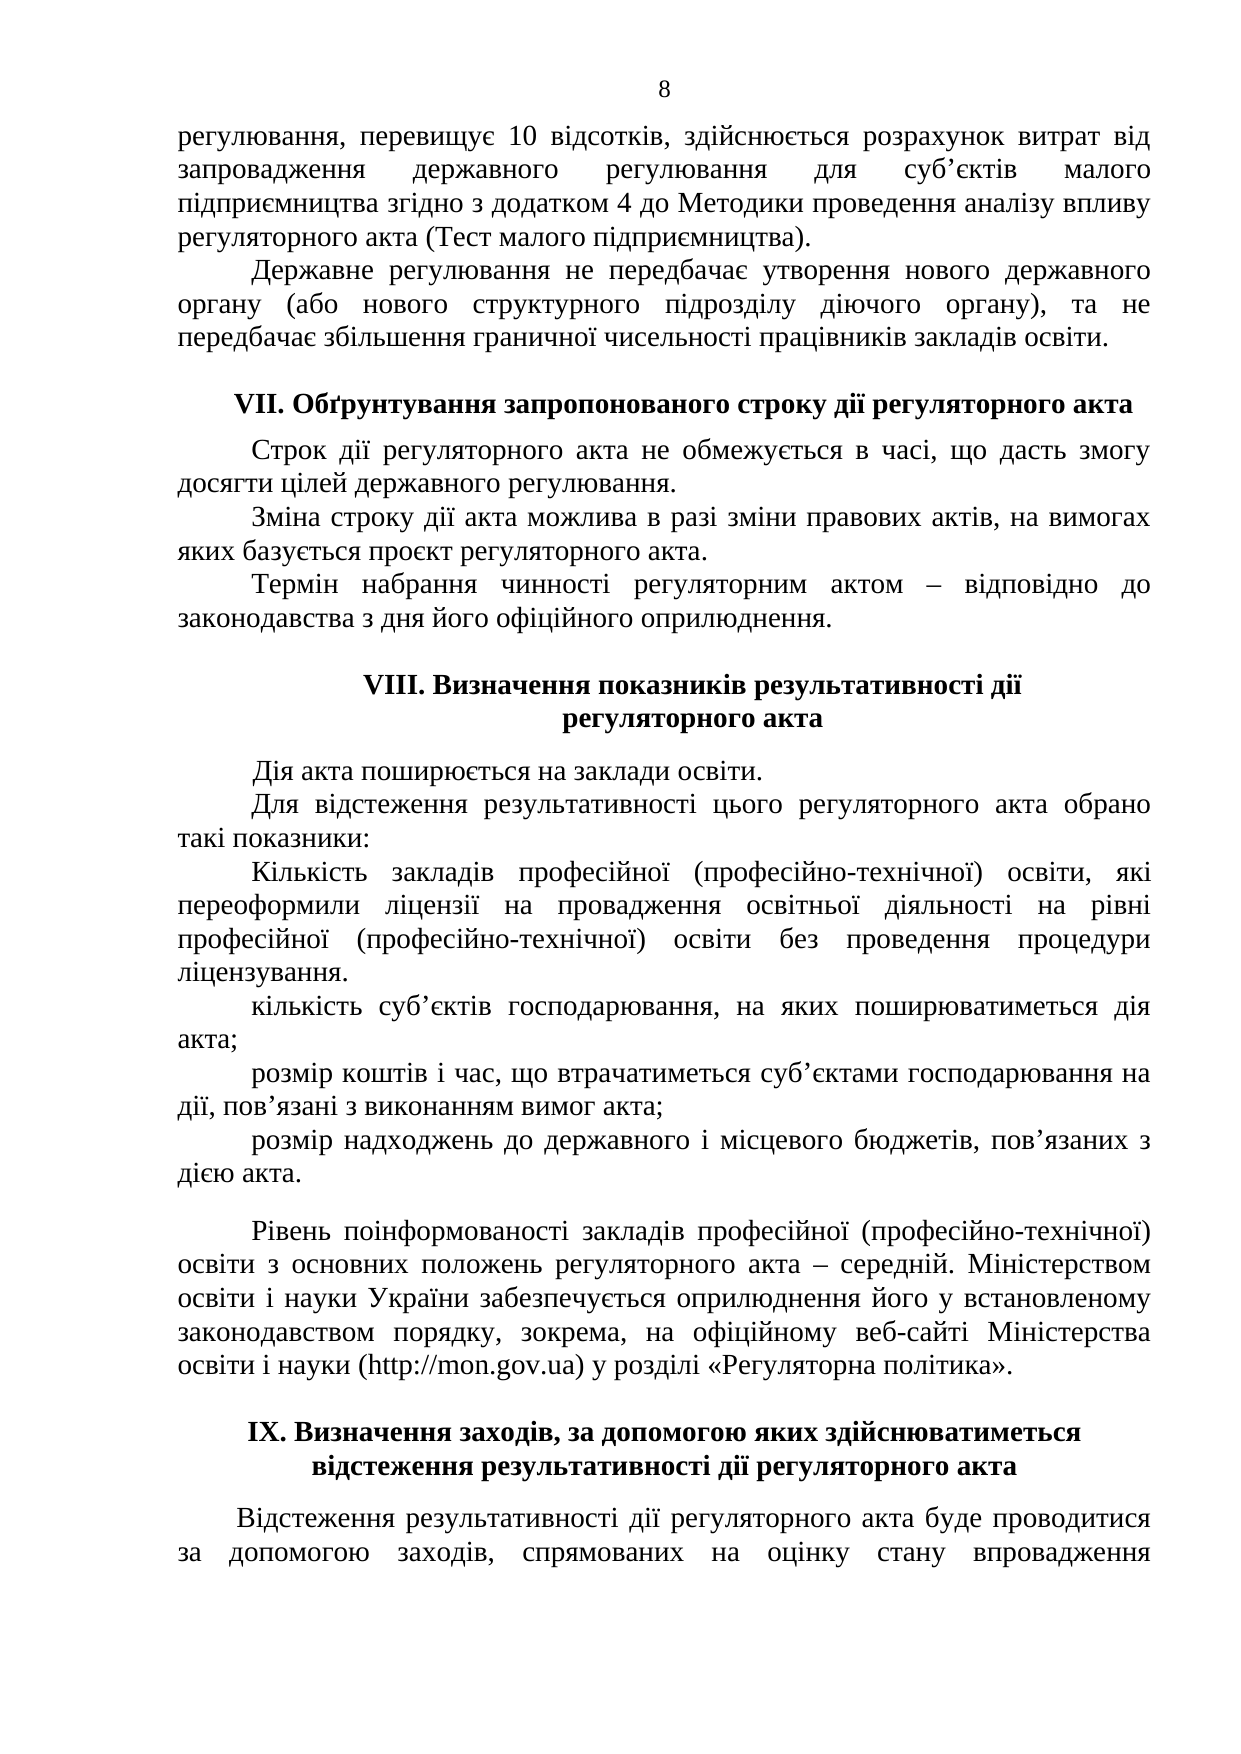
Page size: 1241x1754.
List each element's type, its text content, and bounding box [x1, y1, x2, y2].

text ІХ. Визначення заходів, за допомогою яких здійснюватиметься відстеження результативності дії регуляторного акта [177, 1414, 1152, 1481]
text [177, 118, 1152, 252]
text Дія акта поширюється на заклади освіти. [177, 753, 1152, 787]
text кількість суб’єктів господарювання, на яких поширюватиметься дія акта; [177, 988, 1152, 1055]
text Термін набрання чинності регуляторним актом – відповідно до законодавства з дня його офіційного оприлюднення. [177, 566, 1152, 633]
text Рівень поінформованості закладів професійної (професійно-технічної) освіти з основних положень регуляторного акта – середній. Міністерством освіти і науки України забезпечується оприлюднення його у встановленому законодавством порядку, зокрема, на офіційному веб-сайті Міністерства освіти і науки (http://mon.gov.ua) у розділі «Регуляторна політика». [177, 1213, 1152, 1381]
text VІІІ. Визначення показників результативності дії [177, 667, 1152, 700]
text Кількість закладів професійної (професійно-технічної) освіти, які переоформили ліцензії на провадження освітньої діяльності на рівні професійної (професійно-технічної) освіти без проведення процедури ліцензування. [177, 854, 1152, 988]
text розмір коштів і час, що втрачатиметься суб’єктами господарювання на дії, пов’язані з виконанням вимог акта; [177, 1055, 1152, 1122]
text VІІ. Обґрунтування запропонованого строку дії регуляторного акта [177, 386, 1152, 420]
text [177, 1501, 1152, 1568]
text Строк дії регуляторного акта не обмежується в часі, що дасть змогу досягти цілей державного регулювання. [177, 432, 1152, 499]
text Державне регулювання не передбачає утворення нового державного органу (або нового структурного підрозділу діючого органу), та не передбачає збільшення граничної чисельності працівників закладів освіти. [177, 252, 1152, 353]
text регуляторного акта [177, 700, 1152, 734]
text розмір надходжень до державного і місцевого бюджетів, пов’язаних з дією акта. [177, 1122, 1152, 1189]
text Для відстеження результативності цього регуляторного акта обрано такі показники: [177, 787, 1152, 854]
text Зміна строку дії акта можлива в разі зміни правових актів, на вимогах яких базується проєкт регуляторного акта. [177, 499, 1152, 566]
